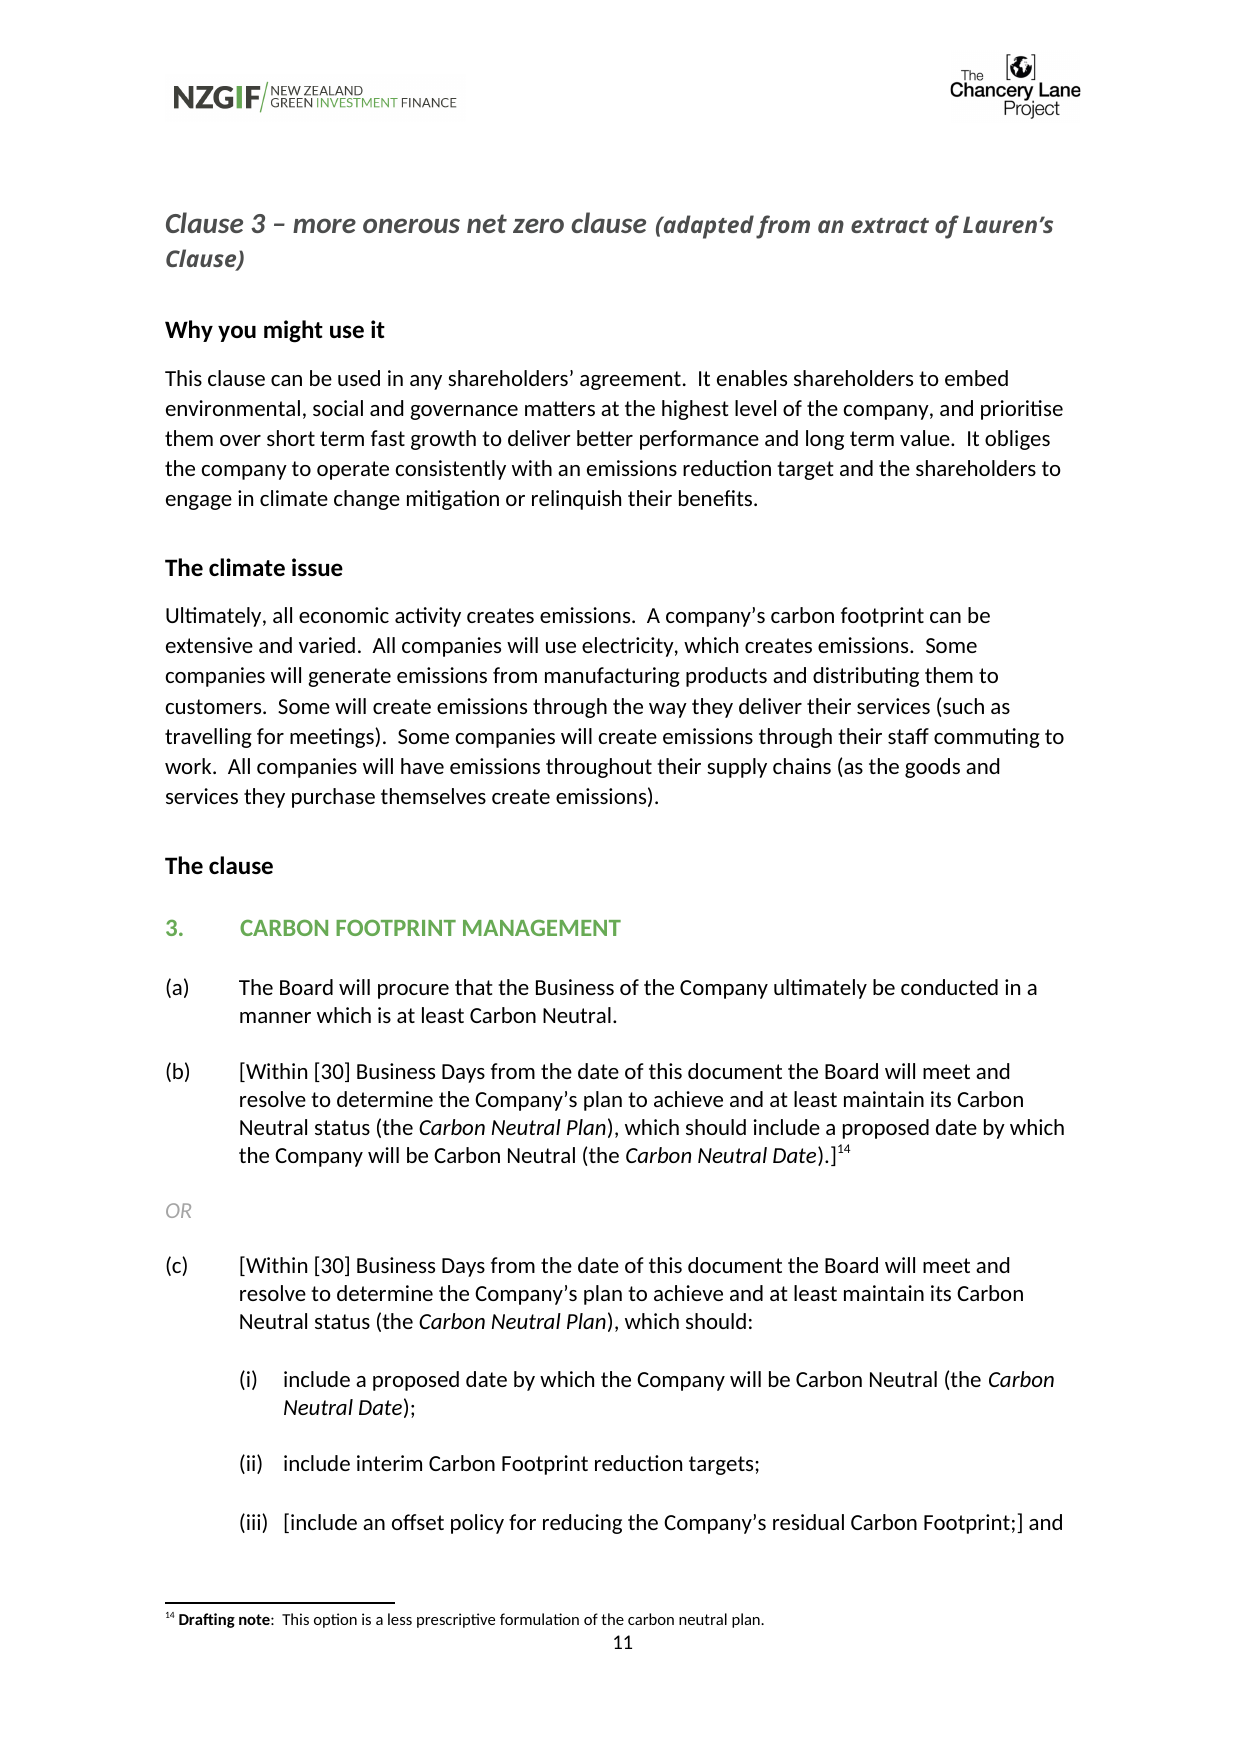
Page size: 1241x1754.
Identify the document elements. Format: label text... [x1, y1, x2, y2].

list include a proposed date by which the Company will be Carbon Neutral (the Carbon Neutral Date); [239, 1365, 1080, 1421]
text Ultimately, all economic activity creates emissions. A company’s carbon footprint can be extensive and varied. All companies will use electricity, which creates emissions. Some companies will generate emissions from manufacturing products and distributing them to customers. Some will create emissions through the way they deliver their services (such as travelling for meetings). Some companies will create emissions through their staff commuting to work. All companies will have emissions throughout their supply chains (as the goods and services they purchase themselves create emissions). [165, 601, 1080, 811]
list The Board will procure that the Business of the Company ultimately be conducted in a manner which is at least Carbon Neutral. [165, 973, 1080, 1029]
list [Within [30] Business Days from the date of this document the Board will meet and resolve to determine the Company’s plan to achieve and at least maintain its Carbon Neutral status (the Carbon Neutral Plan), which should: [165, 1251, 1080, 1335]
text OR [165, 1196, 1080, 1224]
picture [164, 74, 466, 122]
list CARBON FOOTPRINT MANAGEMENT [165, 912, 1080, 942]
picture [950, 50, 1081, 123]
list include interim Carbon Footprint reduction targets; [239, 1449, 1080, 1477]
list [Within [30] Business Days from the date of this document the Board will meet and resolve to determine the Company’s plan to achieve and at least maintain its Carbon Neutral status (the Carbon Neutral Plan), which should include a proposed date by which the Company will be Carbon Neutral (the Carbon Neutral Date).] [165, 1057, 1080, 1169]
text The climate issue [165, 552, 1080, 583]
text This clause can be used in any shareholders’ agreement. It enables shareholders to embed environmental, social and governance matters at the highest level of the company, and prioritise them over short term fast growth to deliver better performance and long term value. It obliges the company to operate consistently with an emissions reduction target and the shareholders to engage in climate change mitigation or relinquish their benefits. [165, 364, 1080, 512]
list [include an offset policy for reducing the Company’s residual Carbon Footprint;] and [239, 1508, 1080, 1536]
text Why you might use it [165, 314, 1080, 345]
subtitle Clause 3 – more onerous net zero clause (adapted from an extract of Lauren’s Clause) [165, 205, 1080, 274]
text The clause [165, 850, 1080, 881]
